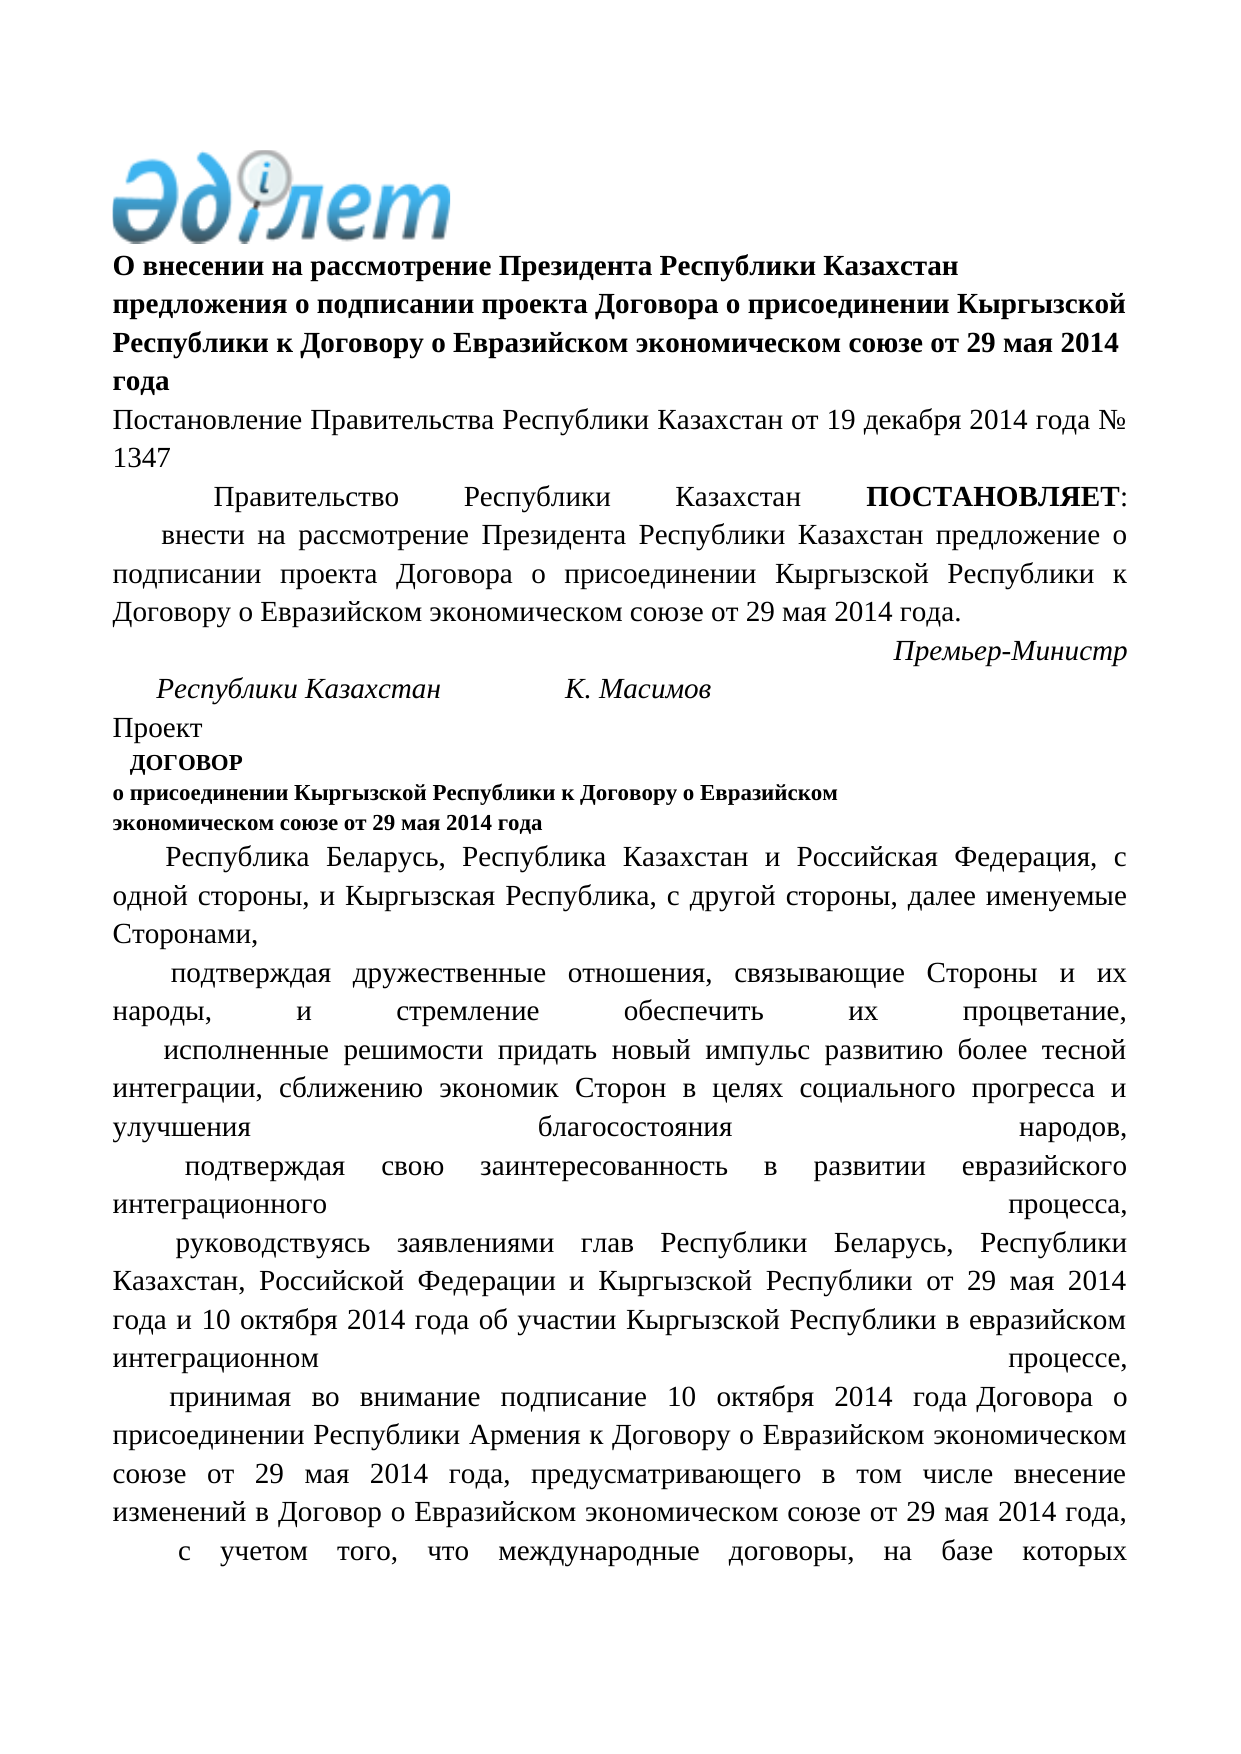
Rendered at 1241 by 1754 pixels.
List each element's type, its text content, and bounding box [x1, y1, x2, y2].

text О внесении на рассмотрение Президента Республики Казахстан предложения о подписании проекта Договора о присоединении Кыргызской Республики к Договору о Евразийском экономическом союзе от 29 мая 2014 года [112, 248, 1128, 397]
text Правительство Республики Казахстан ПОСТАНОВЛЯЕТ: внести на рассмотрение Президента Республики Казахстан предложение о подписании проекта Договора о присоединении Кыргызской Республики к Договору о Евразийском экономическом союзе от 29 мая 2014 года. [112, 479, 1128, 628]
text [112, 839, 1128, 1567]
picture [112, 150, 451, 244]
text Постановление Правительства Республики Казахстан от 19 декабря 2014 года № 1347 [112, 402, 1128, 474]
text ДОГОВОР о присоединении Кыргызской Республики к Договору о Евразийском экономическом союзе от 29 мая 2014 года [112, 749, 1128, 835]
text Премьер-Министр Республики Казахстан К. Масимов [112, 633, 1128, 705]
text Проект [112, 710, 1128, 744]
